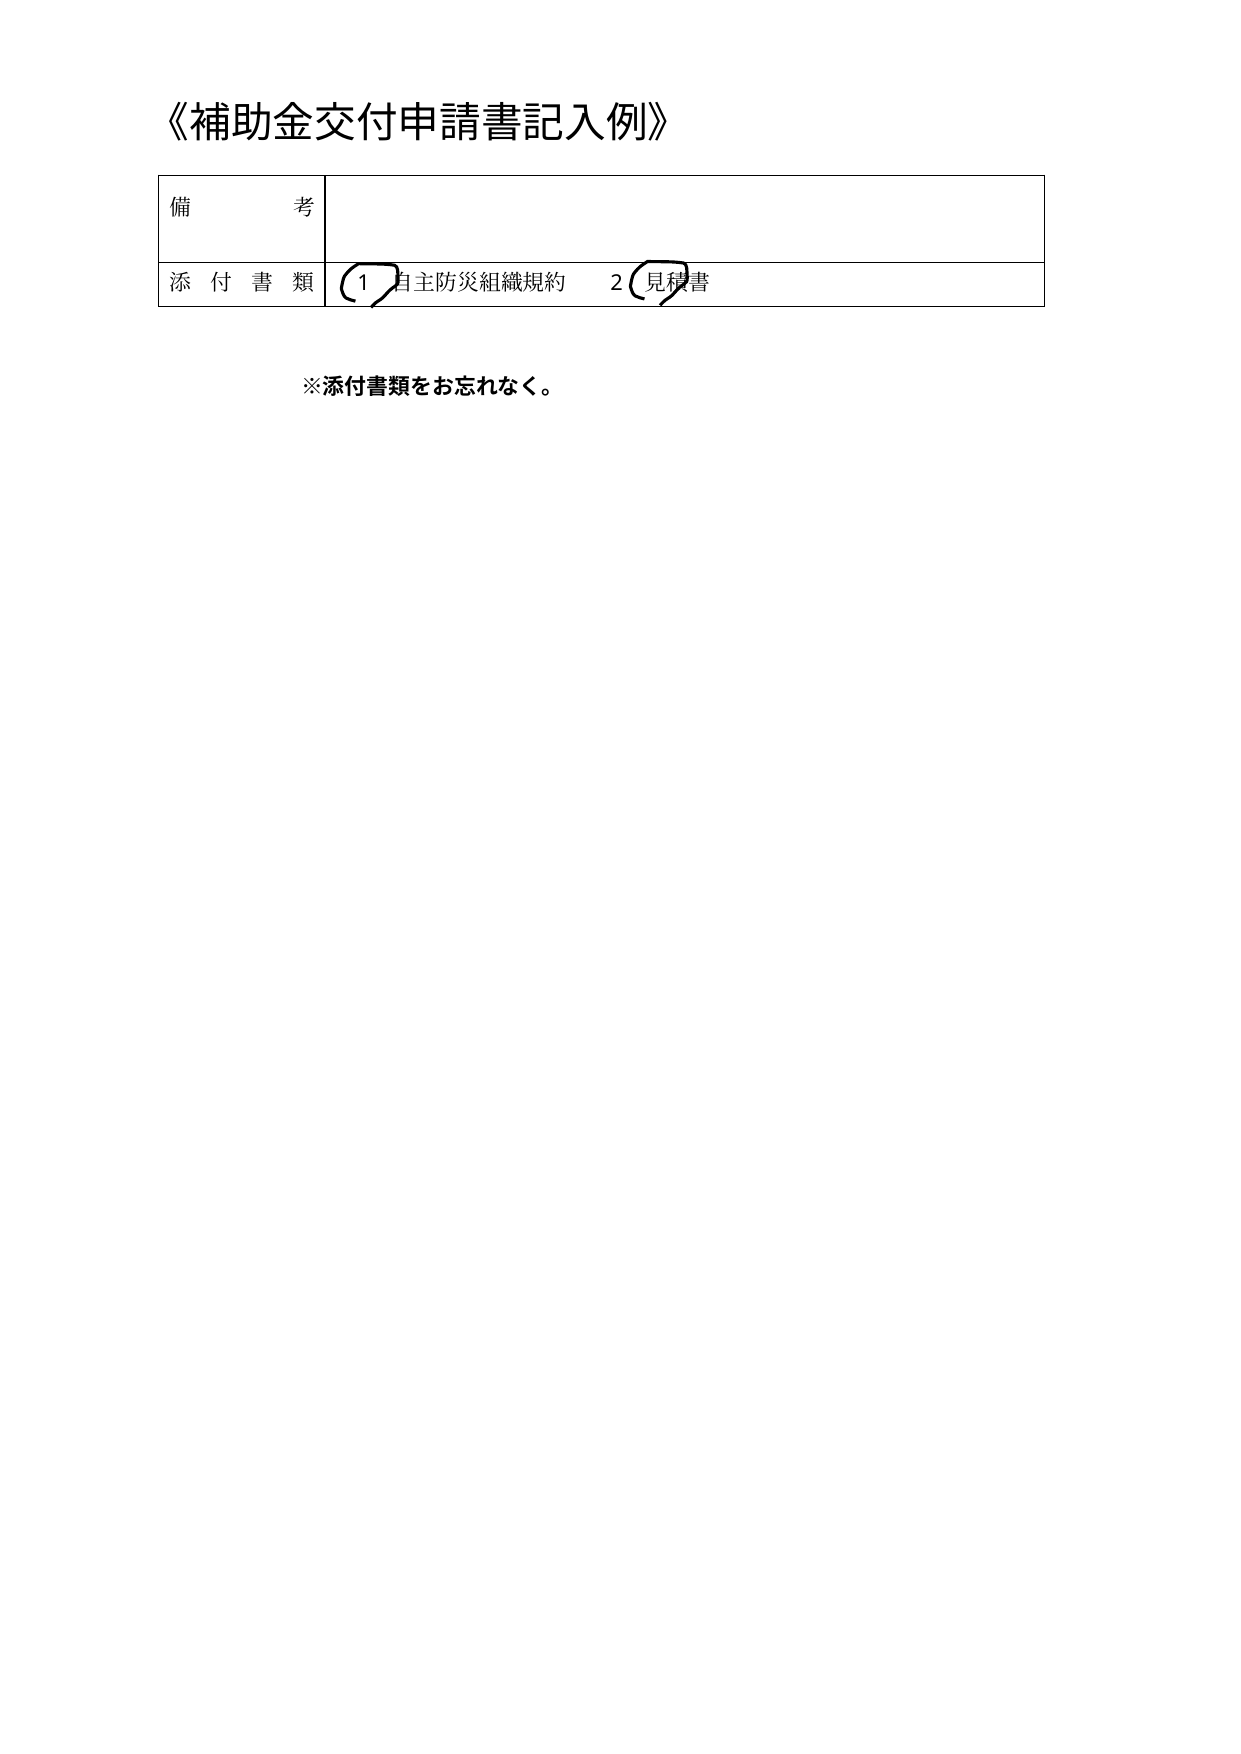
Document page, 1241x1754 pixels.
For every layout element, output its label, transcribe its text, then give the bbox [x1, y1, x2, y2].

text ※添付書類をお忘れなく。 [148, 367, 1092, 402]
table_cell 1 自主防災組織規約 2 見積書 [663, 263, 1044, 306]
table_cell 1 自主防災組織規約 2 見積書 [376, 263, 685, 306]
table_cell 備考 [159, 176, 324, 262]
table_cell [326, 176, 1044, 262]
table_cell 添付書類 [159, 263, 324, 306]
table_cell 1 自主防災組織規約 2 見積書 [326, 263, 396, 306]
